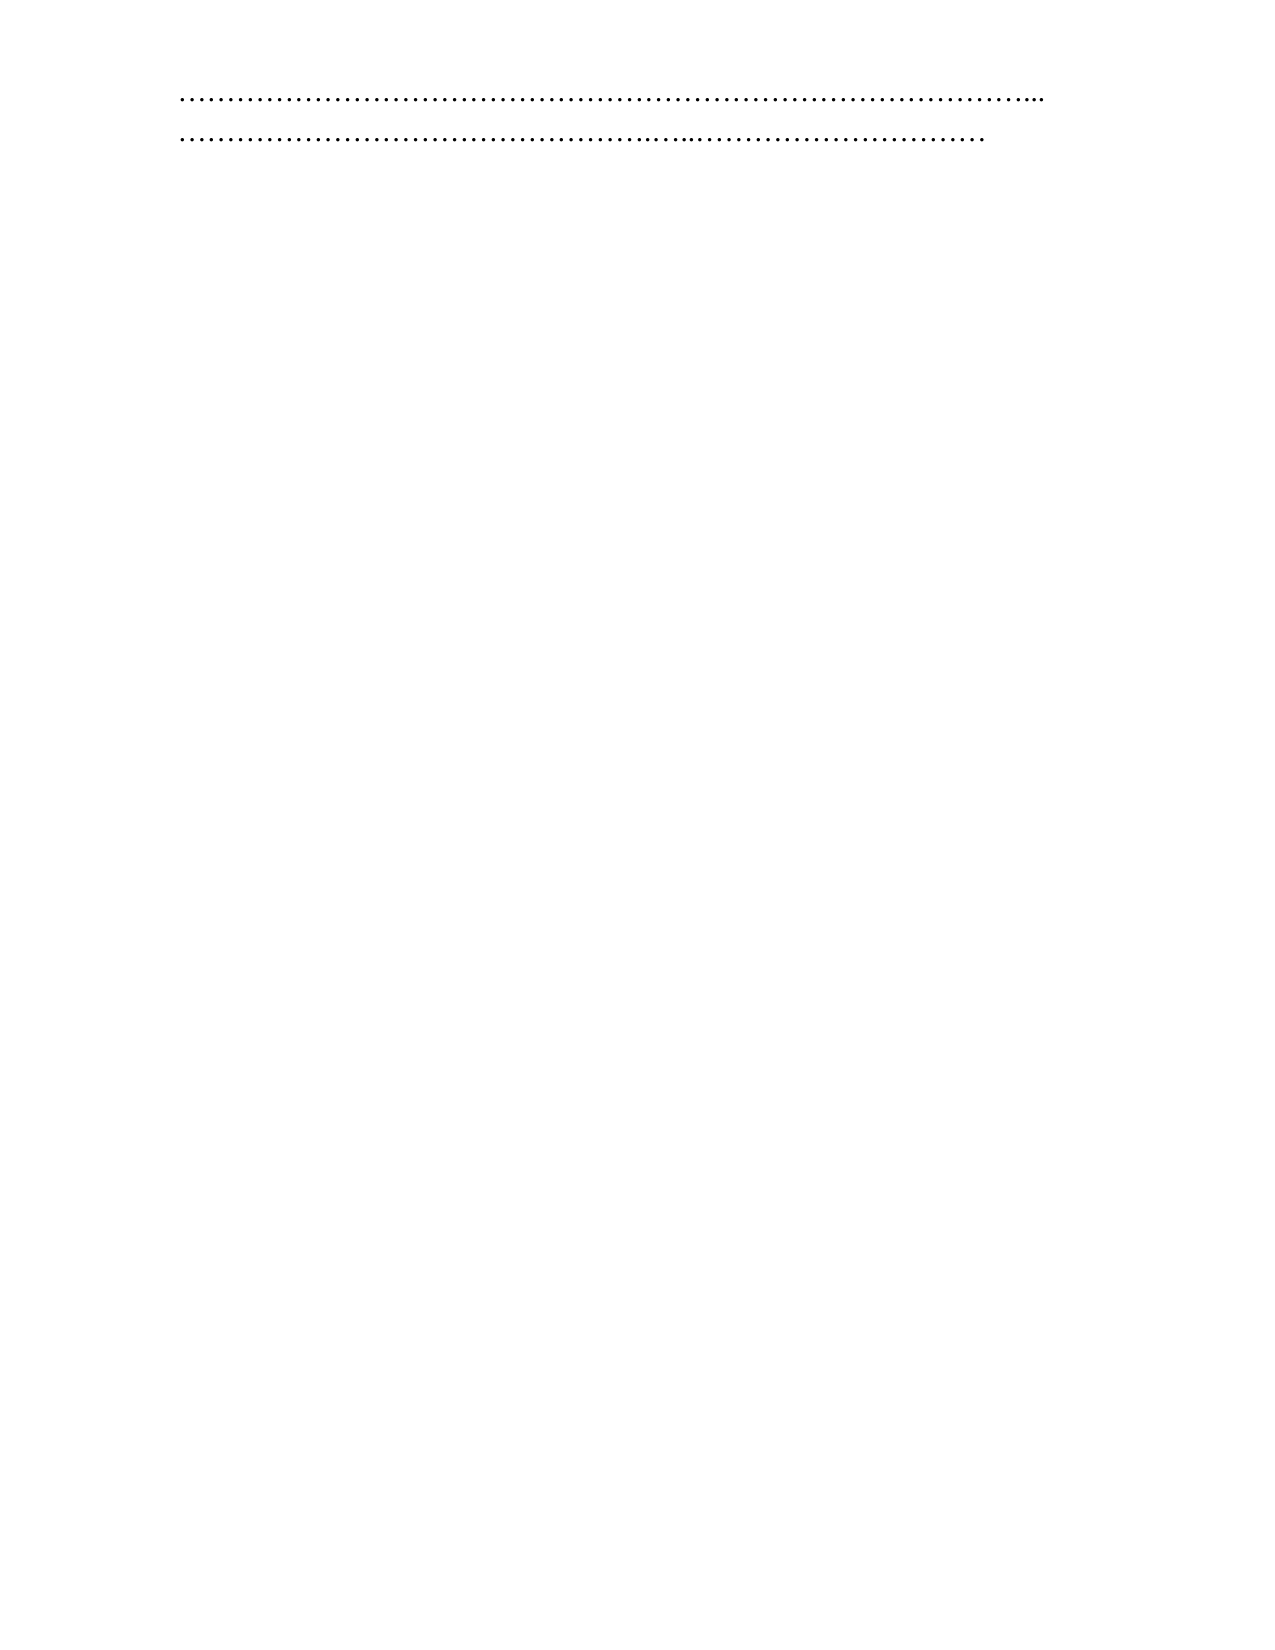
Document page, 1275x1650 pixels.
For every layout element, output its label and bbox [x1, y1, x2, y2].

text [177, 74, 1125, 148]
